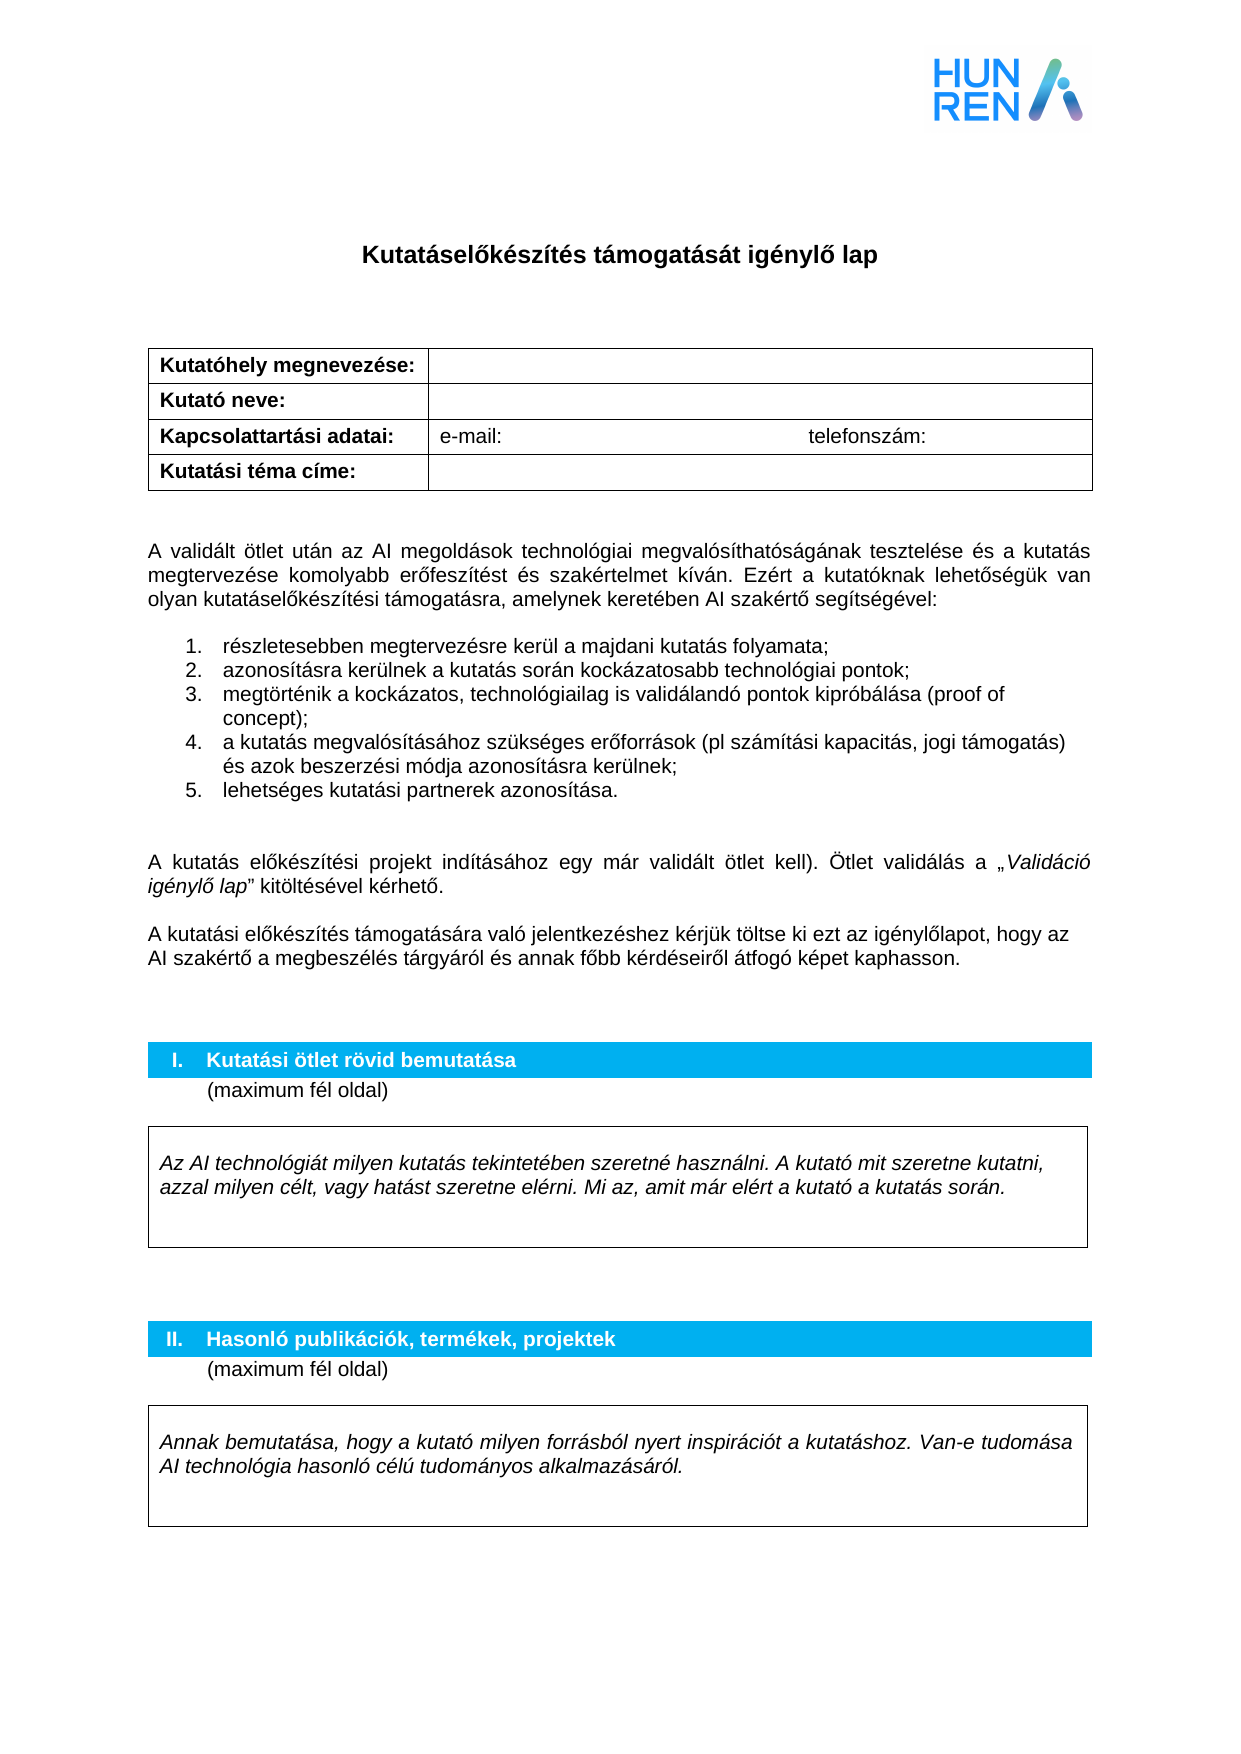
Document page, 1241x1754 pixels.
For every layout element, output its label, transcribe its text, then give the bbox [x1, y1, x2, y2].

table_cell e-mail: telefonszám: [429, 420, 1092, 454]
list megtörténik a kockázatos, technológiailag is validálandó pontok kipróbálása (proof of concept); [185, 682, 1092, 730]
table_header Kutatóhely megnevezése: [149, 349, 428, 383]
table_cell [429, 455, 1092, 489]
text A validált ötlet után az AI megoldások technológiai megvalósíthatóságának tesztelése és a kutatás megtervezése komolyabb erőfeszítést és szakértelmet kíván. Ezért a kutatóknak lehetőségük van olyan kutatáselőkészítési támogatásra, amelynek keretében AI szakértő segítségével: [148, 538, 1092, 610]
table_header [429, 349, 1092, 383]
picture [924, 45, 1093, 133]
text Kutatáselőkészítés támogatását igénylő lap [148, 240, 1092, 269]
text A kutatás előkészítési projekt indításához egy már validált ötlet kell). Ötlet validálás a „Validáció igénylő lap” kitöltésével kérhető. [148, 850, 1092, 898]
list lehetséges kutatási partnerek azonosítása. [185, 778, 1092, 802]
list a kutatás megvalósításához szükséges erőforrások (pl számítási kapacitás, jogi támogatás) és azok beszerzési módja azonosításra kerülnek; [185, 730, 1092, 778]
table_cell Kutató neve: [149, 384, 428, 419]
text (maximum fél oldal) [148, 1078, 1092, 1102]
list részletesebben megtervezésre kerül a majdani kutatás folyamata; [185, 634, 1092, 658]
table_cell [429, 384, 1092, 419]
table_header Annak bemutatása, hogy a kutató milyen forrásból nyert inspirációt a kutatáshoz. Van-e tudomása AI technológia hasonló célú tudományos alkalmazásáról. [149, 1406, 1087, 1526]
list azonosításra kerülnek a kutatás során kockázatosabb technológiai pontok; [185, 658, 1092, 682]
table_header Az AI technológiát milyen kutatás tekintetében szeretné használni. A kutató mit szeretne kutatni, azzal milyen célt, vagy hatást szeretne elérni. Mi az, amit már elért a kutató a kutatás során. [149, 1127, 1087, 1247]
table_header Hasonló publikációk, termékek, projektek [148, 1321, 1092, 1357]
table_header Kutatási ötlet rövid bemutatása [148, 1042, 1092, 1078]
text A kutatási előkészítés támogatására való jelentkezéshez kérjük töltse ki ezt az igénylőlapot, hogy az AI szakértő a megbeszélés tárgyáról és annak főbb kérdéseiről átfogó képet kaphasson. [148, 922, 1092, 970]
text (maximum fél oldal) [148, 1357, 1092, 1381]
table_cell Kutatási téma címe: [149, 455, 428, 489]
table_cell Kapcsolattartási adatai: [149, 420, 428, 454]
